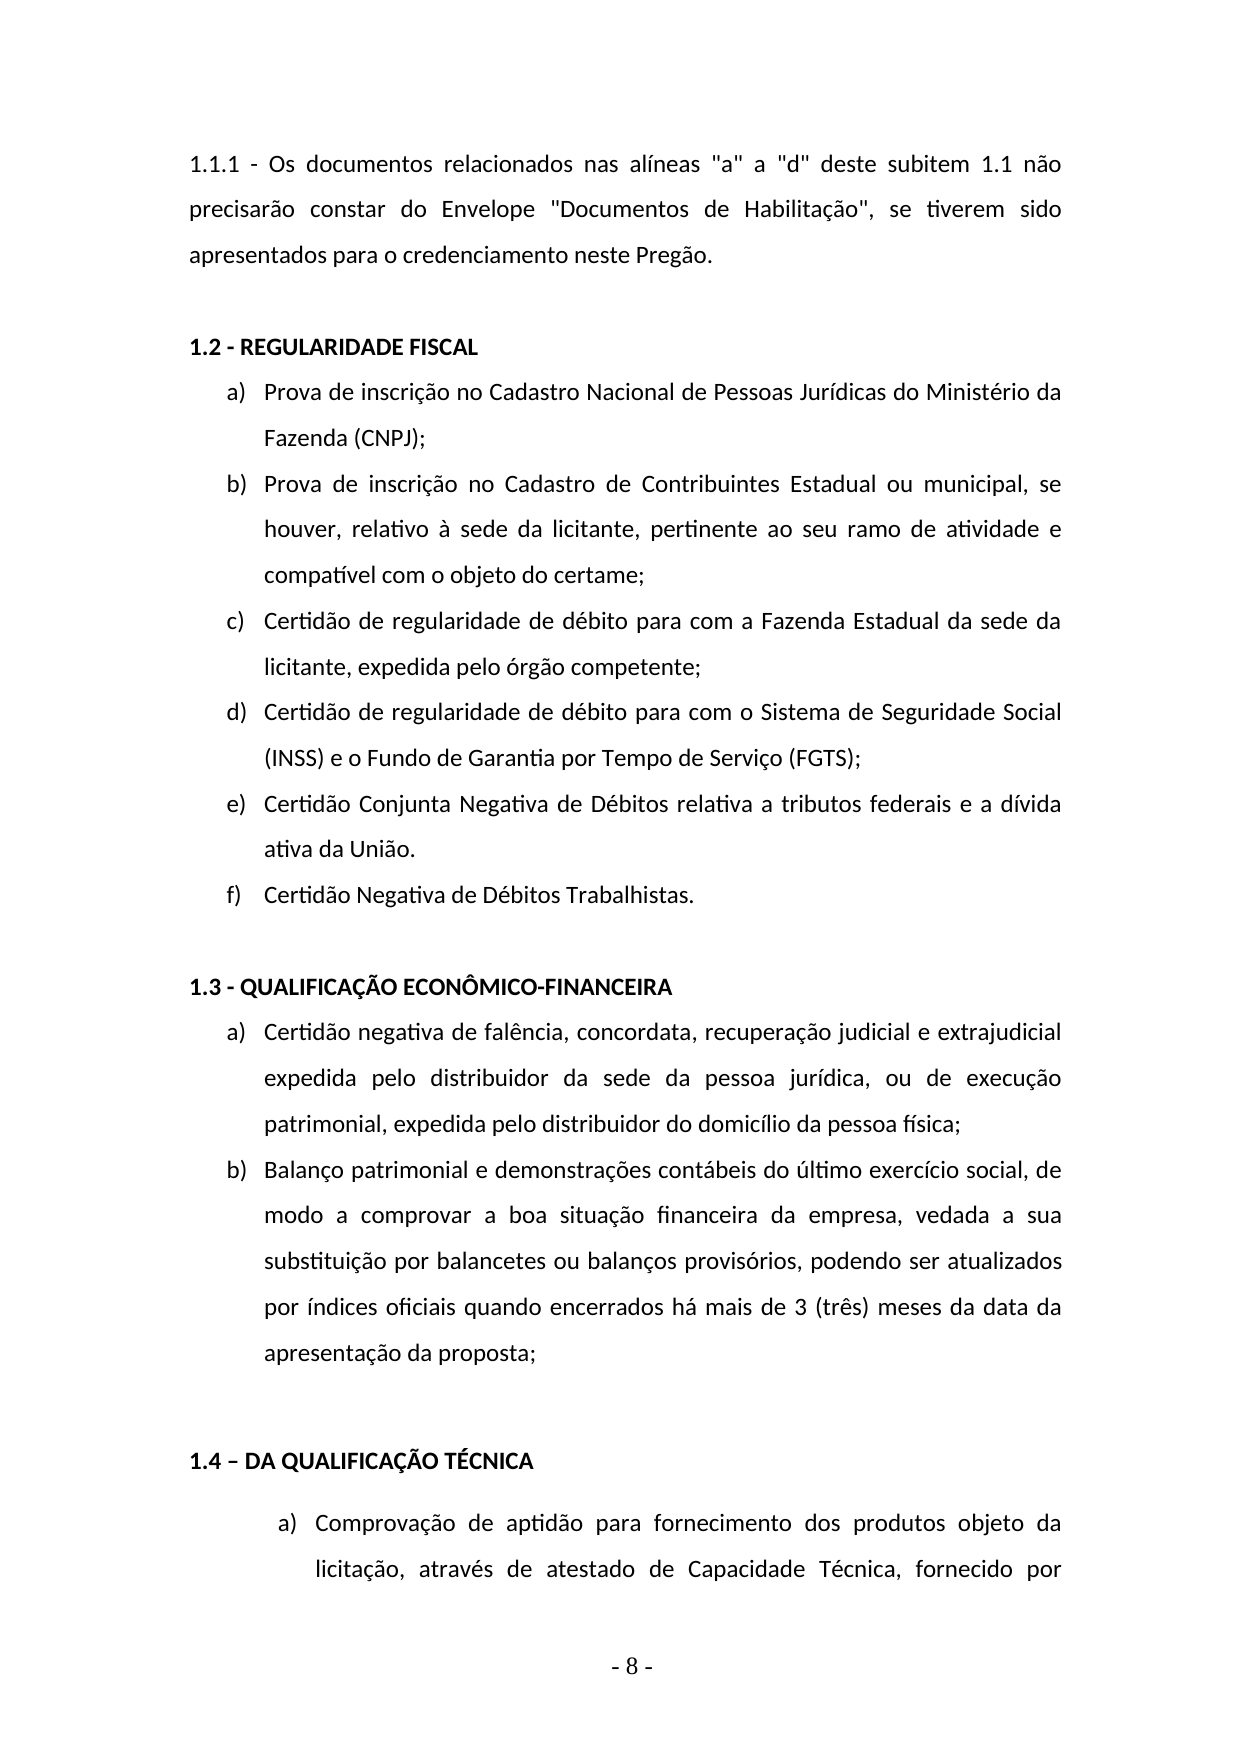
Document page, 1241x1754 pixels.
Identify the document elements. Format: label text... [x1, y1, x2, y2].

list Balanço patrimonial e demonstrações contábeis do último exercício social, de modo a comprovar a boa situação financeira da empresa, vedada a sua substituição por balancetes ou balanços provisórios, podendo ser atualizados por índices oficiais quando encerrados há mais de 3 (três) meses da data da apresentação da proposta; [226, 1154, 1063, 1367]
list Certidão de regularidade de débito para com o Sistema de Seguridade Social (INSS) e o Fundo de Garantia por Tempo de Serviço (FGTS); [226, 696, 1063, 773]
list Certidão Conjunta Negativa de Débitos relativa a tributos federais e a dívida ativa da União. [226, 788, 1063, 864]
list Certidão de regularidade de débito para com a Fazenda Estadual da sede da licitante, expedida pelo órgão competente; [226, 605, 1063, 681]
list Prova de inscrição no Cadastro de Contribuintes Estadual ou municipal, se houver, relativo à sede da licitante, pertinente ao seu ramo de atividade e compatível com o objeto do certame; [226, 468, 1063, 590]
text 1.2 - REGULARIDADE FISCAL [189, 331, 1063, 361]
text 1.3 - QUALIFICAÇÃO ECONÔMICO-FINANCEIRA [189, 971, 1063, 1001]
list Prova de inscrição no Cadastro Nacional de Pessoas Jurídicas do Ministério da Fazenda (CNPJ); [226, 376, 1063, 453]
list Certidão negativa de falência, concordata, recuperação judicial e extrajudicial expedida pelo distribuidor da sede da pessoa jurídica, ou de execução patrimonial, expedida pelo distribuidor do domicílio da pessoa física; [226, 1017, 1063, 1138]
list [278, 1507, 1063, 1583]
list Certidão Negativa de Débitos Trabalhistas. [226, 879, 1063, 910]
text 1.1.1 - Os documentos relacionados nas alíneas "a" a "d" deste subitem 1.1 não precisarão constar do Envelope "Documentos de Habilitação", se tiverem sido apresentados para o credenciamento neste Pregão. [189, 148, 1063, 270]
text 1.4 – DA QUALIFICAÇÃO TÉCNICA [189, 1445, 1063, 1475]
